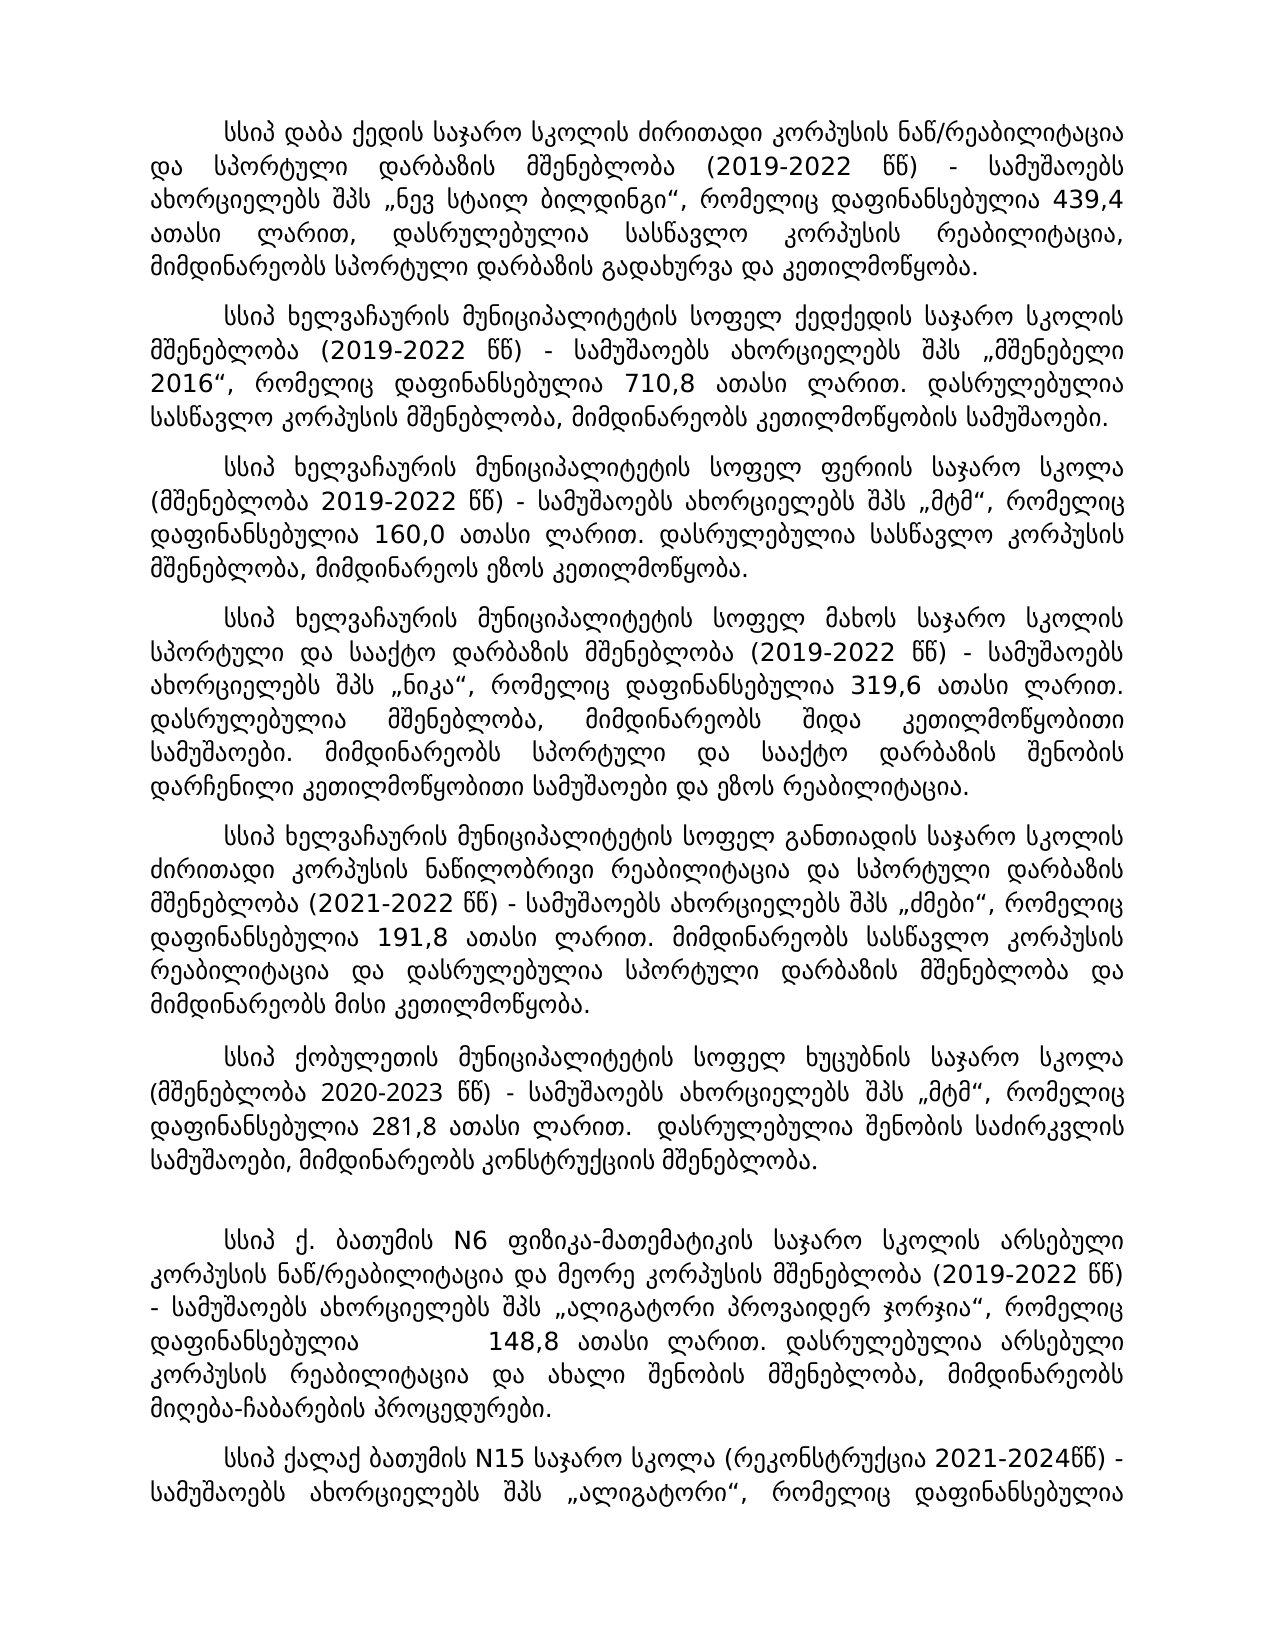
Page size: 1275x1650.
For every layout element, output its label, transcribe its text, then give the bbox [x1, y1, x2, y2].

text სსიპ ქობულეთის მუნიციპალიტეტის სოფელ ხუცუბნის საჯარო სკოლა (მშენებლობა 2020-2023 წწ) - სამუშაოებს ახორციელებს შპს „მტმ“, რომელიც დაფინანსებულია 281,8 ათასი ლარით. დასრულებულია შენობის საძირკვლის სამუშაოები, მიმდინარეობს კონსტრუქციის მშენებლობა. [150, 1040, 1125, 1176]
text სსიპ ხელვაჩაურის მუნიციპალიტეტის სოფელ ფერიის საჯარო სკოლა (მშენებლობა 2019-2022 წწ) - სამუშაოებს ახორციელებს შპს „მტმ“, რომელიც დაფინანსებულია 160,0 ათასი ლარით. დასრულებულია სასწავლო კორპუსის მშენებლობა, მიმდინარეოს ეზოს კეთილმოწყობა. [150, 453, 1125, 583]
text სსიპ ხელვაჩაურის მუნიციპალიტეტის სოფელ ქედქედის საჯარო სკოლის მშენებლობა (2019-2022 წწ) - სამუშაოებს ახორციელებს შპს „მშენებელი 2016“, რომელიც დაფინანსებულია 710,8 ათასი ლარით. დასრულებულია სასწავლო კორპუსის მშენებლობა, მიმდინარეობს კეთილმოწყობის სამუშაოები. [150, 303, 1125, 432]
text სსიპ დაბა ქედის საჯარო სკოლის ძირითადი კორპუსის ნაწ/რეაბილიტაცია და სპორტული დარბაზის მშენებლობა (2019-2022 წწ) - სამუშაოებს ახორციელებს შპს „ნევ სტაილ ბილდინგი“, რომელიც დაფინანსებულია 439,4 ათასი ლარით, დასრულებულია სასწავლო კორპუსის რეაბილიტაცია, მიმდინარეობს სპორტული დარბაზის გადახურვა და კეთილმოწყობა. [150, 118, 1125, 282]
text სსიპ ხელვაჩაურის მუნიციპალიტეტის სოფელ განთიადის საჯარო სკოლის ძირითადი კორპუსის ნაწილობრივი რეაბილიტაცია და სპორტული დარბაზის მშენებლობა (2021-2022 წწ) - სამუშაოებს ახორციელებს შპს „ძმები“, რომელიც დაფინანსებულია 191,8 ათასი ლარით. მიმდინარეობს სასწავლო კორპუსის რეაბილიტაცია და დასრულებულია სპორტული დარბაზის მშენებლობა და მიმდინარეობს მისი კეთილმოწყობა. [150, 822, 1125, 1019]
text სსიპ ხელვაჩაურის მუნიციპალიტეტის სოფელ მახოს საჯარო სკოლის სპორტული და სააქტო დარბაზის მშენებლობა (2019-2022 წწ) - სამუშაოებს ახორციელებს შპს „ნიკა“, რომელიც დაფინანსებულია 319,6 ათასი ლარით. დასრულებულია მშენებლობა, მიმდინარეობს შიდა კეთილმოწყობითი სამუშაოები. მიმდინარეობს სპორტული და სააქტო დარბაზის შენობის დარჩენილი კეთილმოწყობითი სამუშაოები და ეზოს რეაბილიტაცია. [150, 604, 1125, 801]
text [150, 1444, 1125, 1507]
text სსიპ ქ. ბათუმის N6 ფიზიკა-მათემატიკის საჯარო სკოლის არსებული კორპუსის ნაწ/რეაბილიტაცია და მეორე კორპუსის მშენებლობა (2019-2022 წწ) - სამუშაოებს ახორციელებს შპს „ალიგატორი პროვაიდერ ჯორჯია“, რომელიც დაფინანსებულია 148,8 ათასი ლარით. დასრულებულია არსებული კორპუსის რეაბილიტაცია და ახალი შენობის მშენებლობა, მიმდინარეობს მიღება-ჩაბარების პროცედურები. [150, 1227, 1125, 1423]
